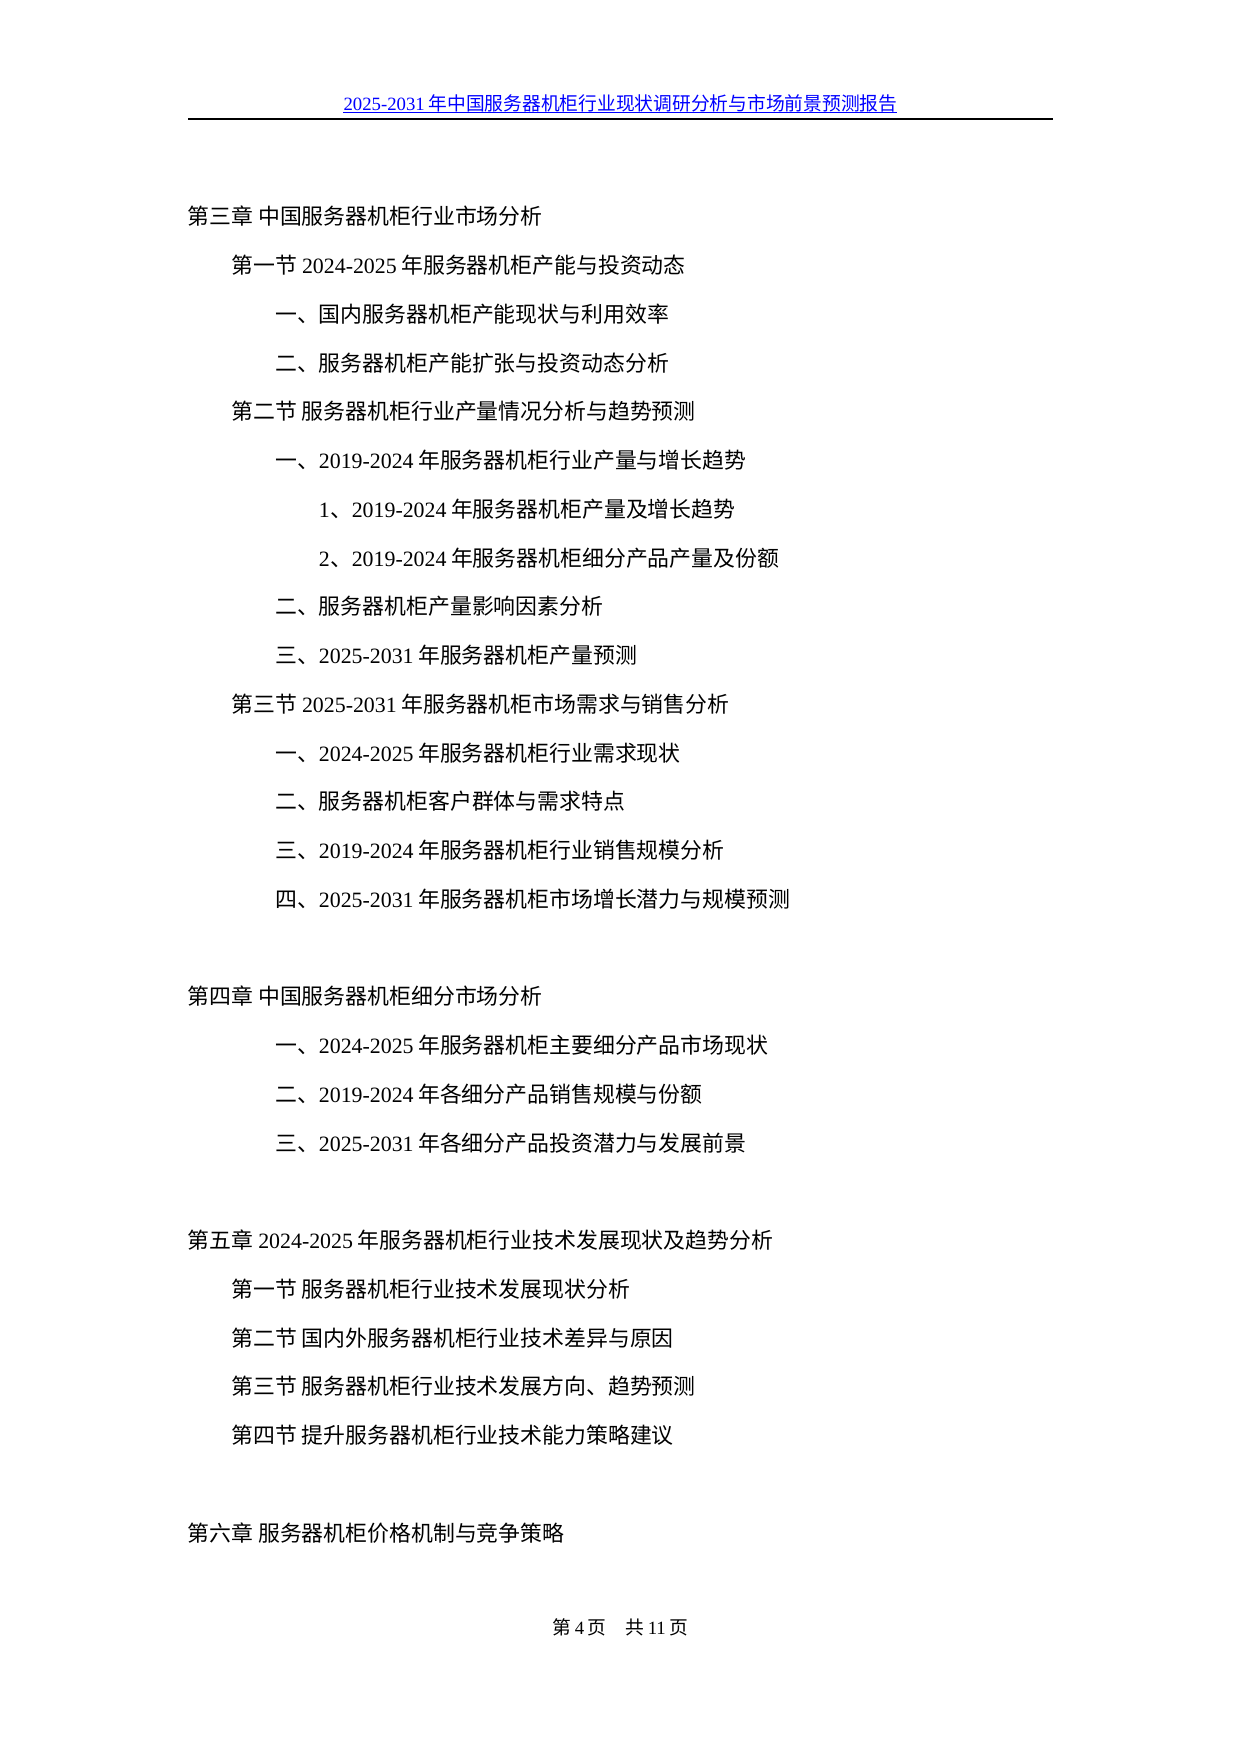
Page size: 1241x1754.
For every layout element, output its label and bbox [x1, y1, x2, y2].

text [187, 150, 1053, 1548]
